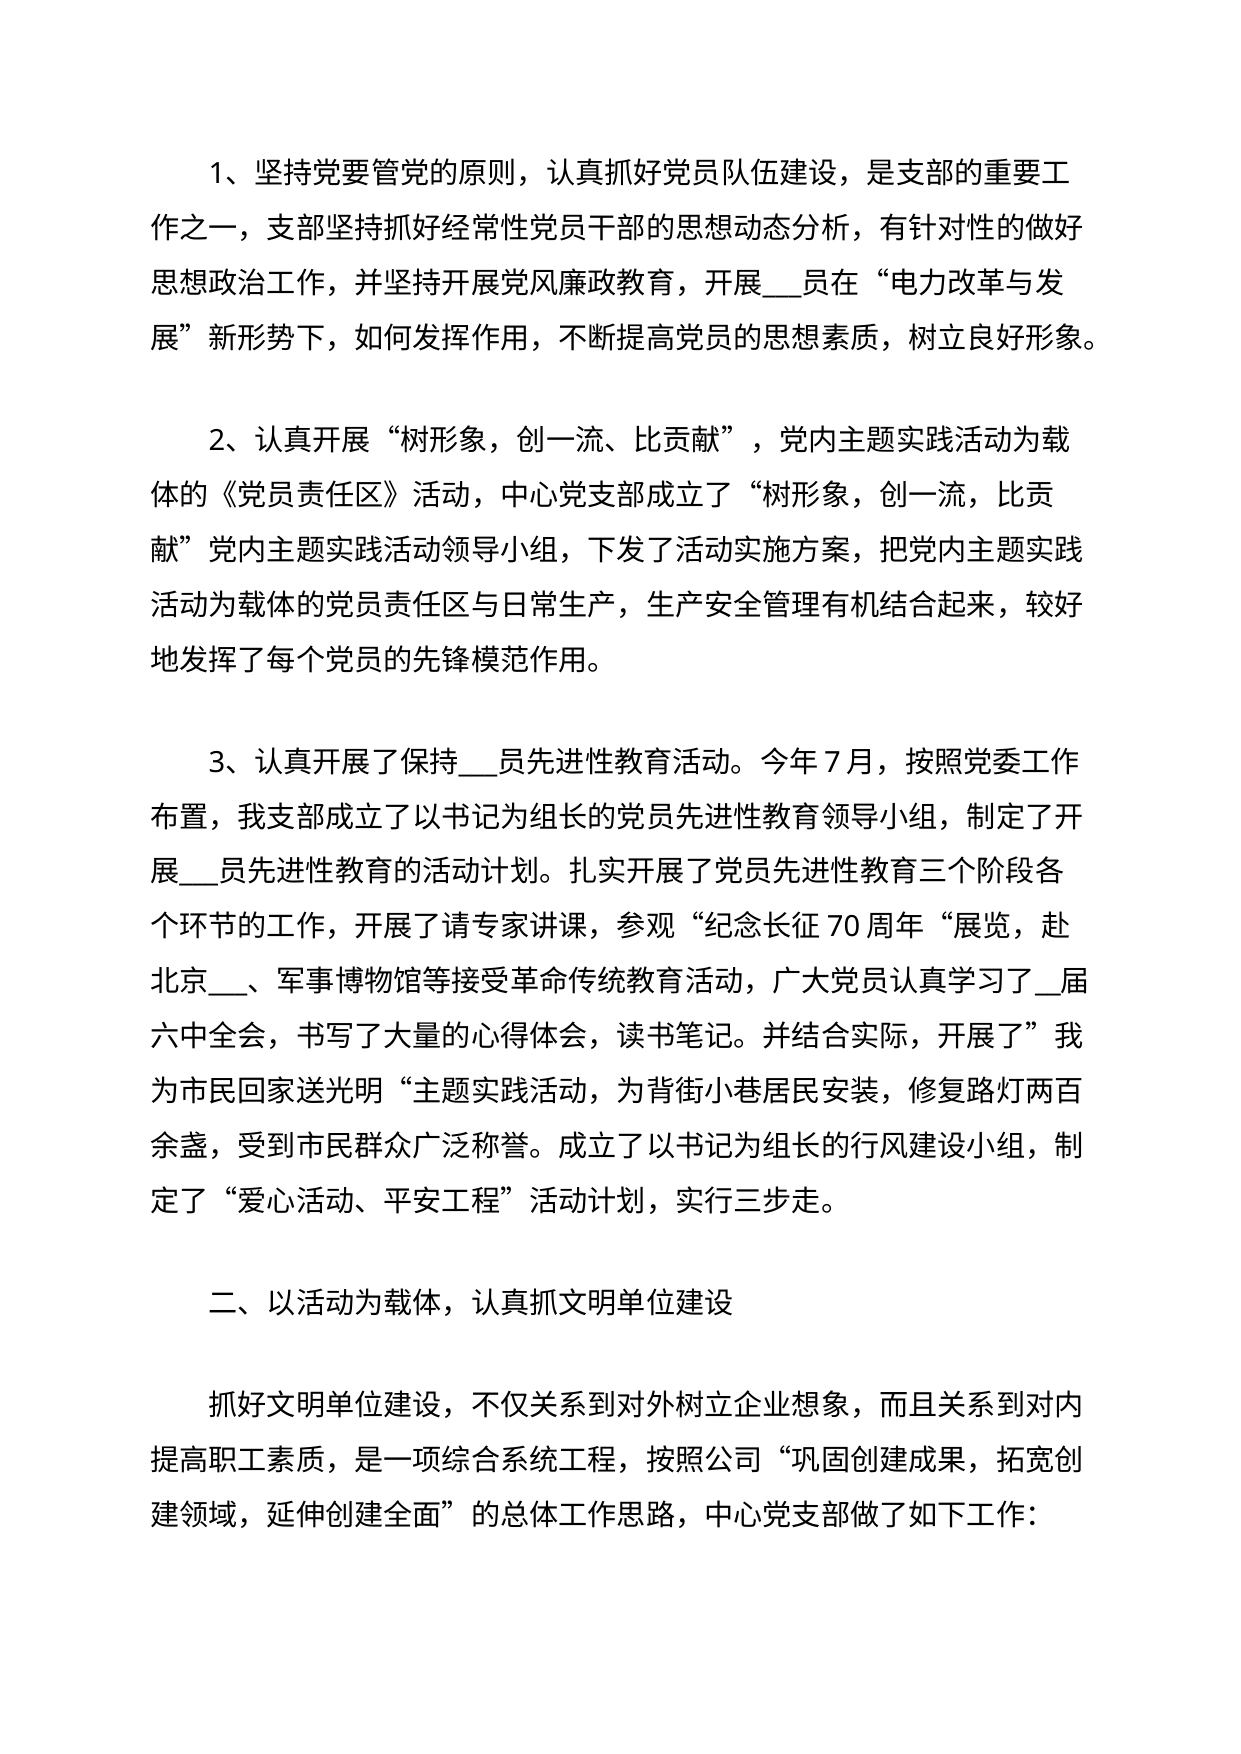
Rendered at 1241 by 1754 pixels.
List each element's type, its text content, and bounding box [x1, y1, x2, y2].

text 二、以活动为载体，认真抓文明单位建设 [150, 1279, 1090, 1322]
text 3、认真开展了保持___员先进性教育活动。今年7月，按照党委工作布置，我支部成立了以书记为组长的党员先进性教育领导小组，制定了开展___员先进性教育的活动计划。扎实开展了党员先进性教育三个阶段各个环节的工作，开展了请专家讲课，参观“纪念长征70周年“展览，赴北京___、军事博物馆等接受革命传统教育活动，广大党员认真学习了__届六中全会，书写了大量的心得体会，读书笔记。并结合实际，开展了”我为市民回家送光明“主题实践活动，为背街小巷居民安装，修复路灯两百余盏，受到市民群众广泛称誉。成立了以书记为组长的行风建设小组，制定了“爱心活动、平安工程”活动计划，实行三步走。 [150, 738, 1090, 1220]
text 抓好文明单位建设，不仅关系到对外树立企业想象，而且关系到对内提高职工素质，是一项综合系统工程，按照公司“巩固创建成果，拓宽创建领域，延伸创建全面”的总体工作思路，中心党支部做了如下工作： [150, 1381, 1090, 1533]
text 1、坚持党要管党的原则，认真抓好党员队伍建设，是支部的重要工作之一，支部坚持抓好经常性党员干部的思想动态分析，有针对性的做好思想政治工作，并坚持开展党风廉政教育，开展___员在“电力改革与发展”新形势下，如何发挥作用，不断提高党员的思想素质，树立良好形象。 [150, 150, 1090, 357]
text 2、认真开展“树形象，创一流、比贡献”，党内主题实践活动为载体的《党员责任区》活动，中心党支部成立了“树形象，创一流，比贡献”党内主题实践活动领导小组，下发了活动实施方案，把党内主题实践活动为载体的党员责任区与日常生产，生产安全管理有机结合起来，较好地发挥了每个党员的先锋模范作用。 [150, 417, 1090, 679]
